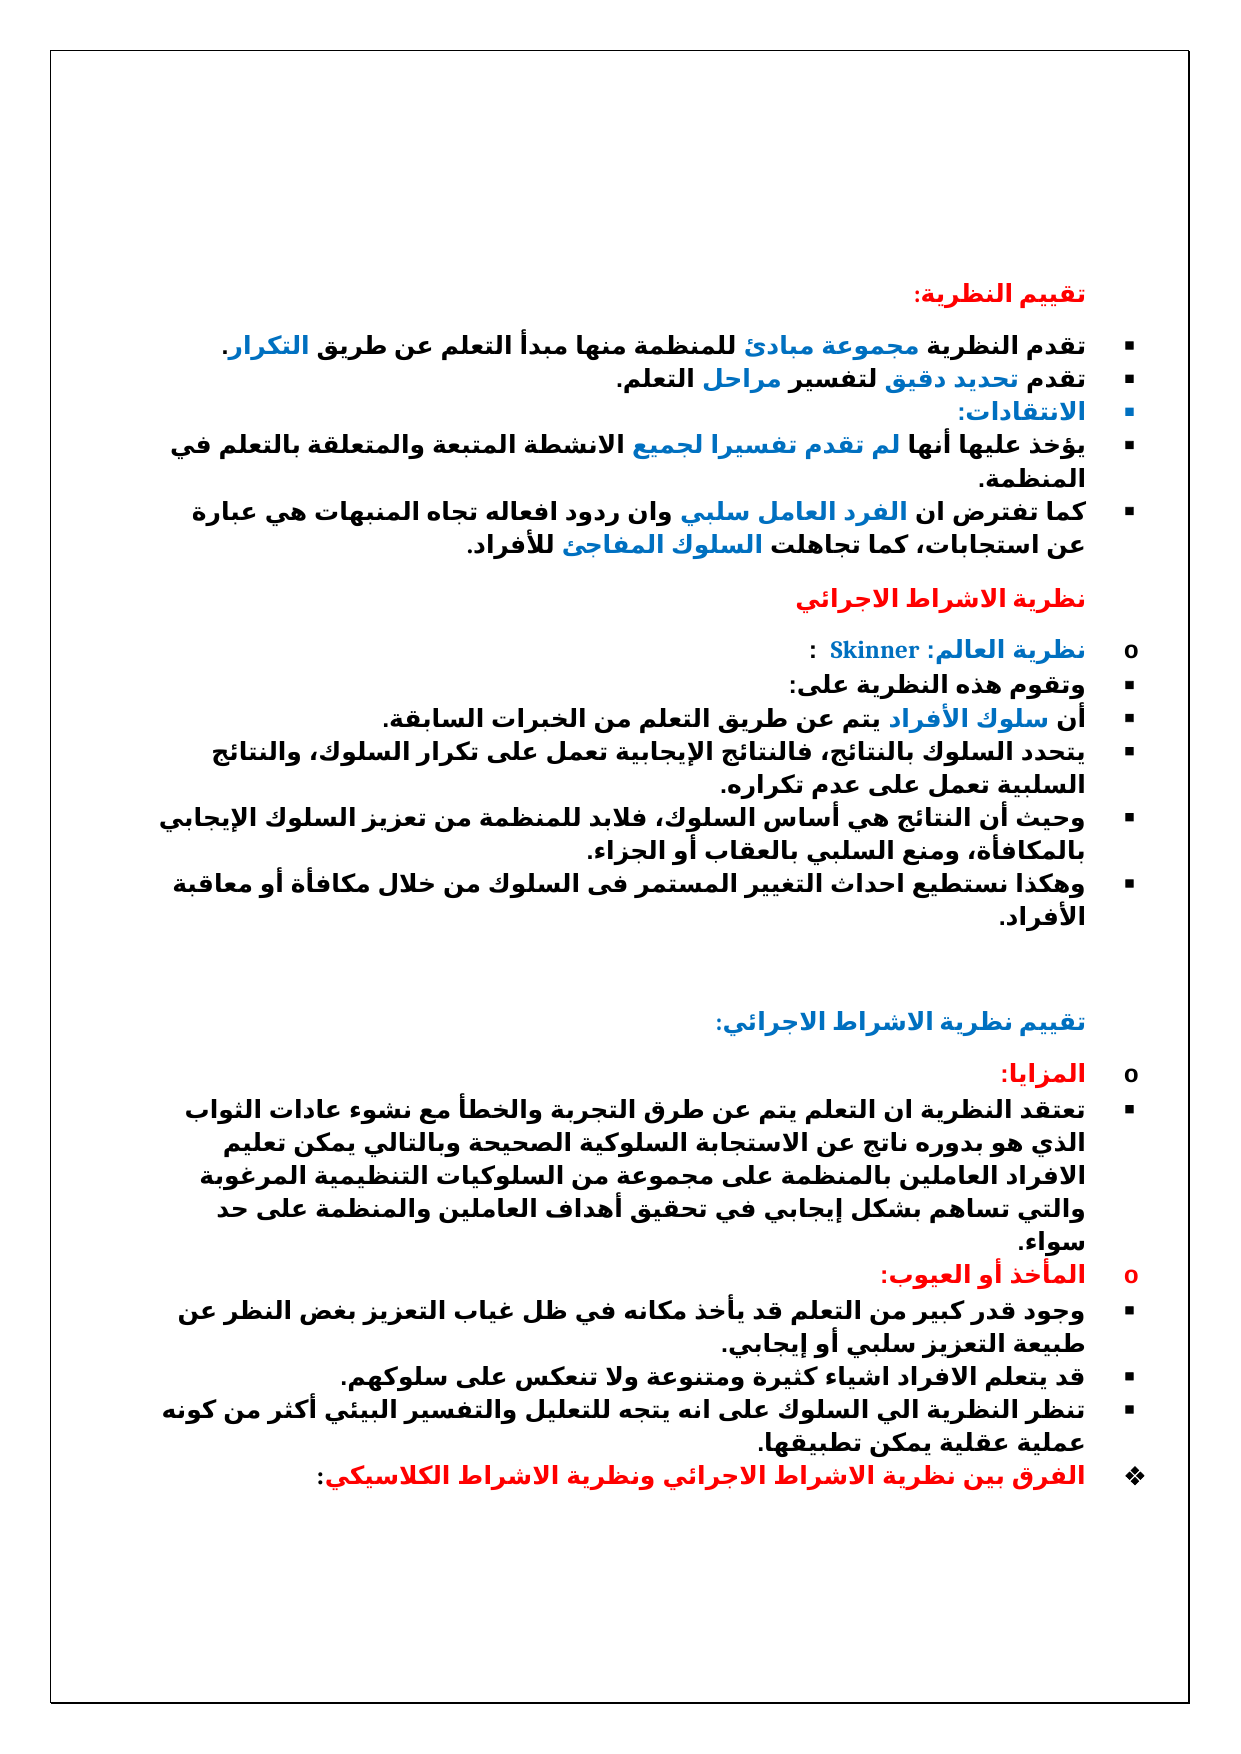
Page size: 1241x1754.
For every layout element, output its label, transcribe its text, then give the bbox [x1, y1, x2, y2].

list وحيث أن النتائج هي أساس السلوك، فلابد للمنظمة من تعزيز السلوك الإيجابي بالمكافأة، ومنع السلبي بالعقاب أو الجزاء. [153, 803, 1123, 865]
list وهكذا نستطيع احداث التغيير المستمر فى السلوك من خلال مكافأة أو معاقبة الأفراد. [153, 869, 1123, 931]
list نظرية العالم: Skinner : [153, 635, 1123, 666]
list أن سلوك الأفراد يتم عن طريق التعلم من الخبرات السابقة. [153, 703, 1123, 732]
list الفرق بين نظرية الاشراط الاجرائي ونظرية الاشراط الكلاسيكي: [153, 1461, 1123, 1490]
list كما تفترض ان الفرد العامل سلبي وان ردود افعاله تجاه المنبهات هي عبارة عن استجابات، كما تجاهلت السلوك المفاجئ للأفراد. [153, 497, 1123, 558]
text تقييم نظرية الاشراط الاجرائي: [153, 1007, 1086, 1037]
list تنظر النظرية الي السلوك على انه يتجه للتعليل والتفسير البيئي أكثر من كونه عملية عقلية يمكن تطبيقها. [153, 1395, 1123, 1457]
list وجود قدر كبير من التعلم قد يأخذ مكانه في ظل غياب التعزيز بغض النظر عن طبيعة التعزيز سلبي أو إيجابي. [153, 1296, 1123, 1358]
list وتقوم هذه النظرية على: [153, 670, 1123, 699]
list تعتقد النظرية ان التعلم يتم عن طرق التجربة والخطأ مع نشوء عادات الثواب الذي هو بدوره ناتج عن الاستجابة السلوكية الصحيحة وبالتالي يمكن تعليم الافراد العاملين بالمنظمة على مجموعة من السلوكيات التنظيمية المرغوبة والتي تساهم بشكل إيجابي في تحقيق أهداف العاملين والمنظمة على حد سواء. [153, 1095, 1123, 1256]
list يتحدد السلوك بالنتائج، فالنتائج الإيجابية تعمل على تكرار السلوك، والنتائج السلبية تعمل على عدم تكراره. [153, 737, 1123, 798]
text نظرية الاشراط الاجرائي [153, 584, 1086, 612]
list يؤخذ عليها أنها لم تقدم تفسيرا لجميع الانشطة المتبعة والمتعلقة بالتعلم في المنظمة. [153, 430, 1123, 492]
list قد يتعلم الافراد اشياء كثيرة ومتنوعة ولا تنعكس على سلوكهم. [153, 1362, 1123, 1391]
text تقييم النظرية: [153, 279, 1086, 308]
list الانتقادات: [153, 397, 1123, 426]
list المزايا: [153, 1059, 1123, 1090]
list تقدم النظرية مجموعة مبادئ للمنظمة منها مبدأ التعلم عن طريق التكرار. [153, 331, 1123, 360]
list المأخذ أو العيوب: [153, 1260, 1123, 1291]
list تقدم تحديد دقيق لتفسير مراحل التعلم. [153, 364, 1123, 393]
